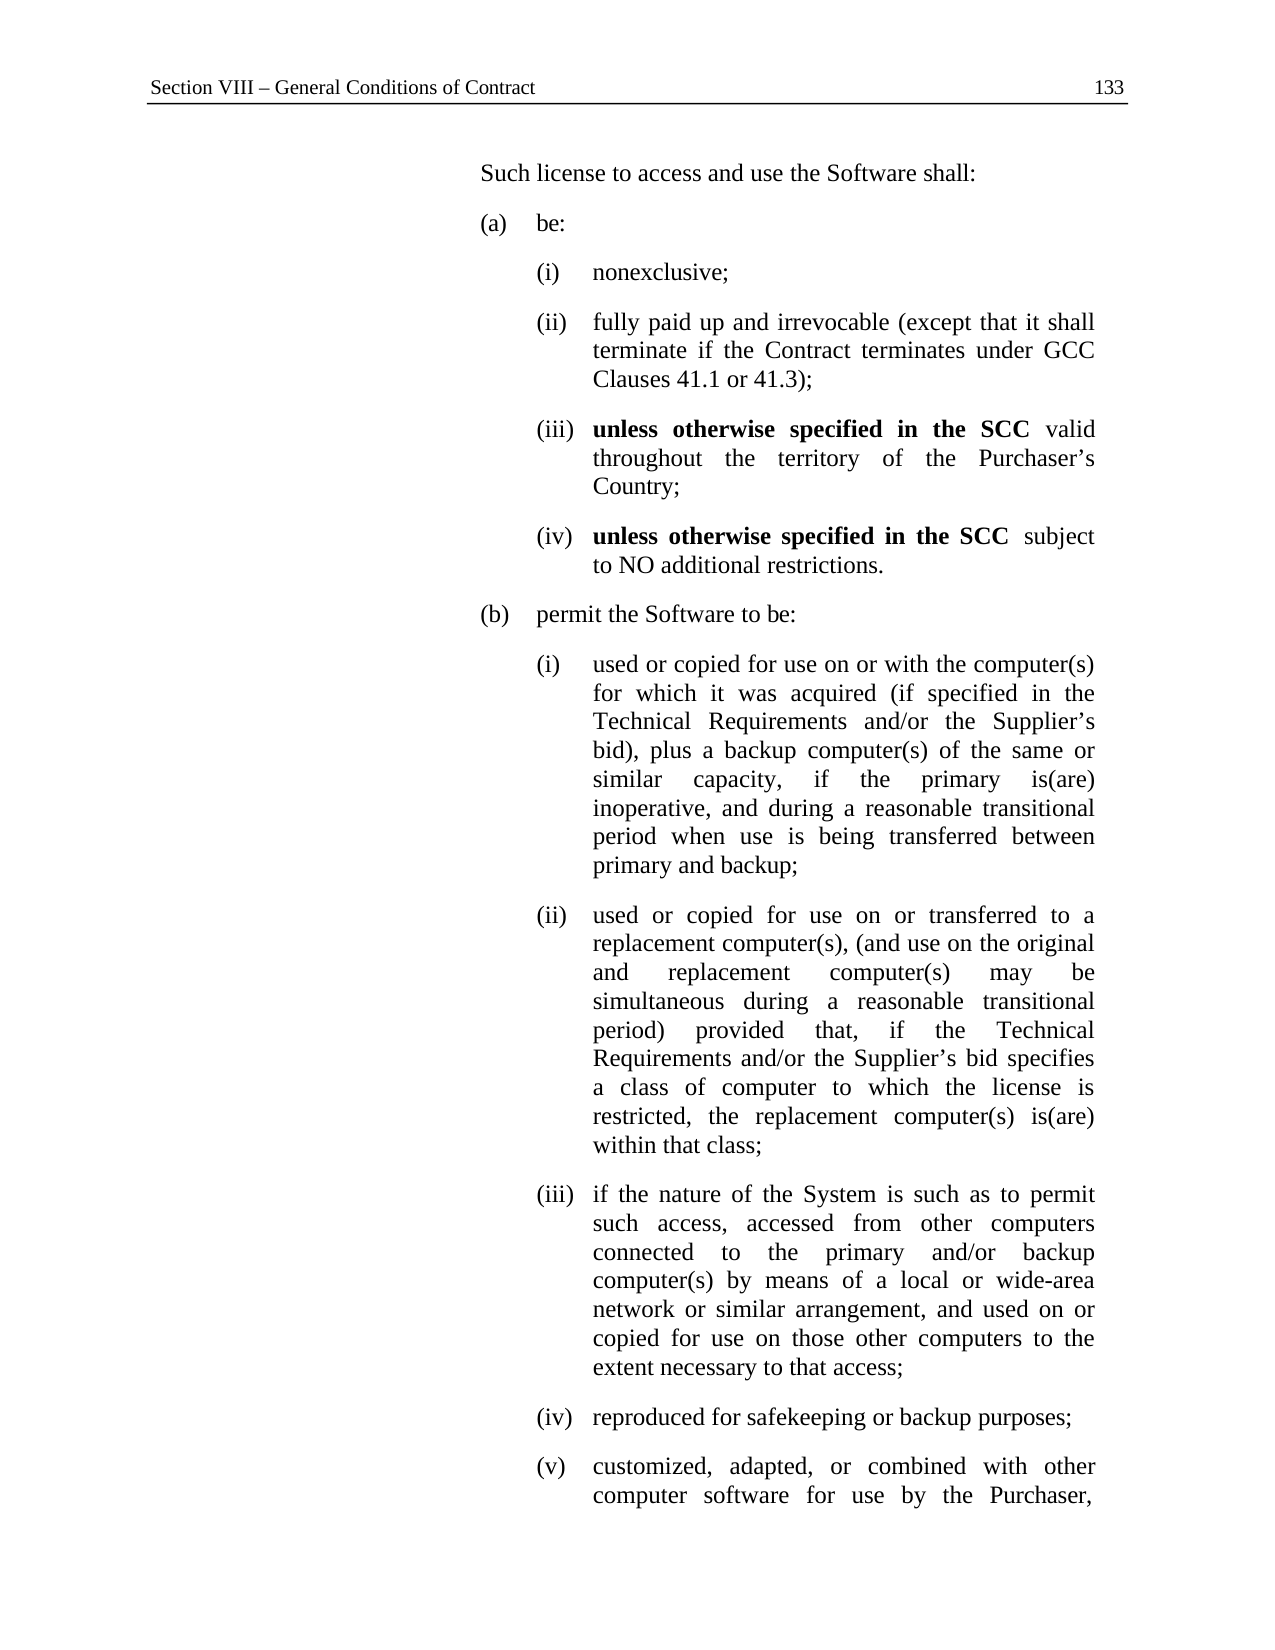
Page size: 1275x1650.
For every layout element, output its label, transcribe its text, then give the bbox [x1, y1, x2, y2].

list fully paid up and irrevocable (except that it shall terminate if the Contract terminates under GCC Clauses 41.1 or 41.3); [536, 307, 1095, 393]
list if the nature of the System is such as to permit such access, accessed from other computers connected to the primary and/or backup computer(s) by means of a local or wide-area network or similar arrangement, and used on or copied for use on those other computers to the extent necessary to that access; [536, 1179, 1095, 1381]
list nonexclusive; [536, 257, 1214, 286]
list unless otherwise specified in the SCC valid throughout the territory of the Purchaser’s Country; [536, 414, 1095, 500]
list permit the Software to be: [480, 599, 1214, 628]
list used or copied for use on or transferred to a replacement computer(s), (and use on the original and replacement computer(s) may be simultaneous during a reasonable transitional period) provided that, if the Technical Requirements and/or the Supplier’s bid specifies a class of computer to which the license is restricted, the replacement computer(s) is(are) within that class; [536, 900, 1095, 1158]
list unless otherwise specified in the SCC subject to NO additional restrictions. [536, 521, 1095, 578]
list reproduced for safekeeping or backup purposes; [536, 1402, 1214, 1430]
list customized, adapted, or combined with other computer software for use by the Purchaser, [536, 1451, 1096, 1508]
text Such license to access and use the Software shall: [480, 158, 1214, 187]
list be: [480, 208, 1214, 236]
list used or copied for use on or with the computer(s) for which it was acquired (if specified in the Technical Requirements and/or the Supplier’s bid), plus a backup computer(s) of the same or similar capacity, if the primary is(are) inoperative, and during a reasonable transitional period when use is being transferred between primary and backup; [536, 649, 1095, 879]
